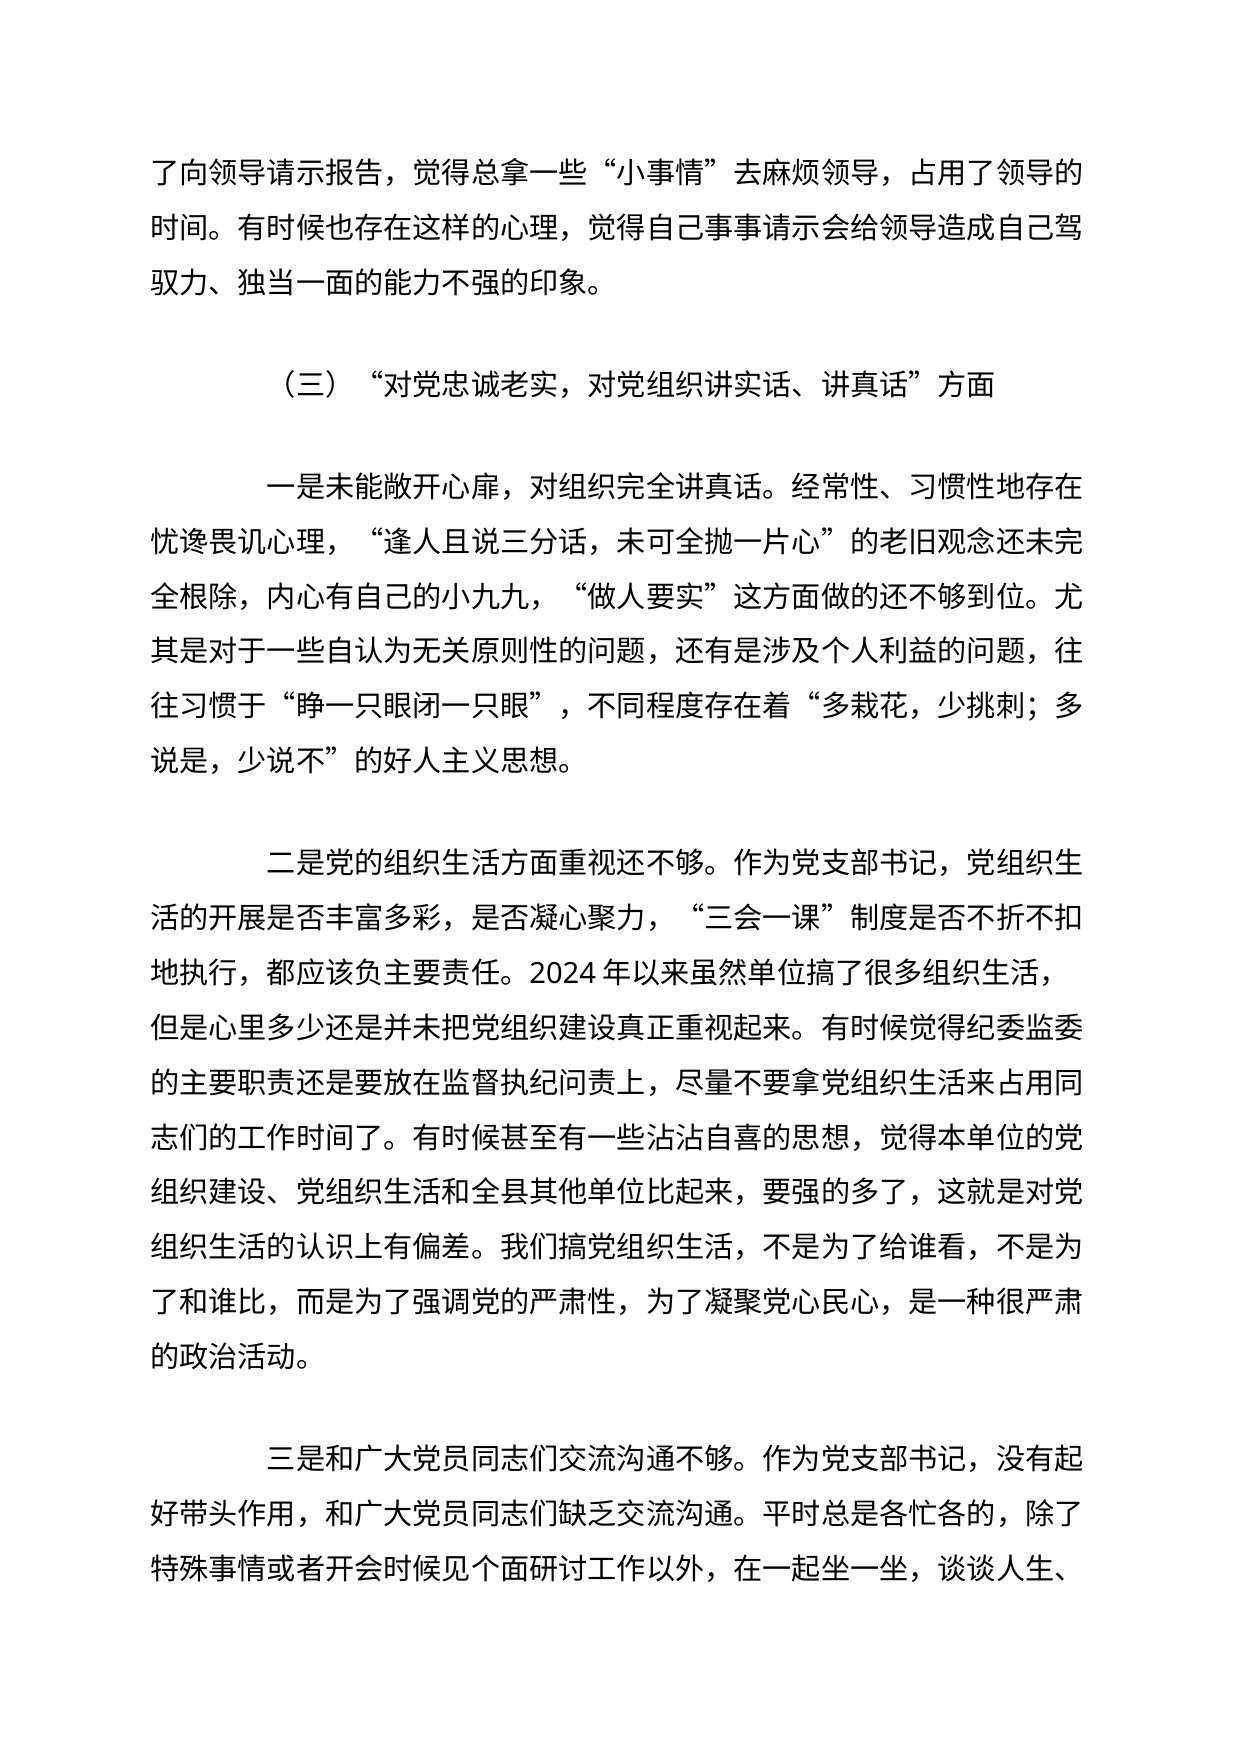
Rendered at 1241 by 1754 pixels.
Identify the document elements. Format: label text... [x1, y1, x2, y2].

text （三）“对党忠诚老实，对党组织讲实话、讲真话”方面 [150, 362, 1090, 404]
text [150, 1436, 1090, 1588]
text 一是未能敞开心扉，对组织完全讲真话。经常性、习惯性地存在忧谗畏讥心理，“逢人且说三分话，未可全抛一片心”的老旧观念还未完全根除，内心有自己的小九九，“做人要实”这方面做的还不够到位。尤其是对于一些自认为无关原则性的问题，还有是涉及个人利益的问题，往往习惯于“睁一只眼闭一只眼”，不同程度存在着“多栽花，少挑刺；多说是，少说不”的好人主义思想。 [150, 463, 1090, 780]
text 二是党的组织生活方面重视还不够。作为党支部书记，党组织生活的开展是否丰富多彩，是否凝心聚力，“三会一课”制度是否不折不扣地执行，都应该负主要责任。2024年以来虽然单位搞了很多组织生活，但是心里多少还是并未把党组织建设真正重视起来。有时候觉得纪委监委的主要职责还是要放在监督执纪问责上，尽量不要拿党组织生活来占用同志们的工作时间了。有时候甚至有一些沾沾自喜的思想，觉得本单位的党组织建设、党组织生活和全县其他单位比起来，要强的多了，这就是对党组织生活的认识上有偏差。我们搞党组织生活，不是为了给谁看，不是为了和谁比，而是为了强调党的严肃性，为了凝聚党心民心，是一种很严肃的政治活动。 [150, 839, 1090, 1376]
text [150, 150, 1090, 302]
